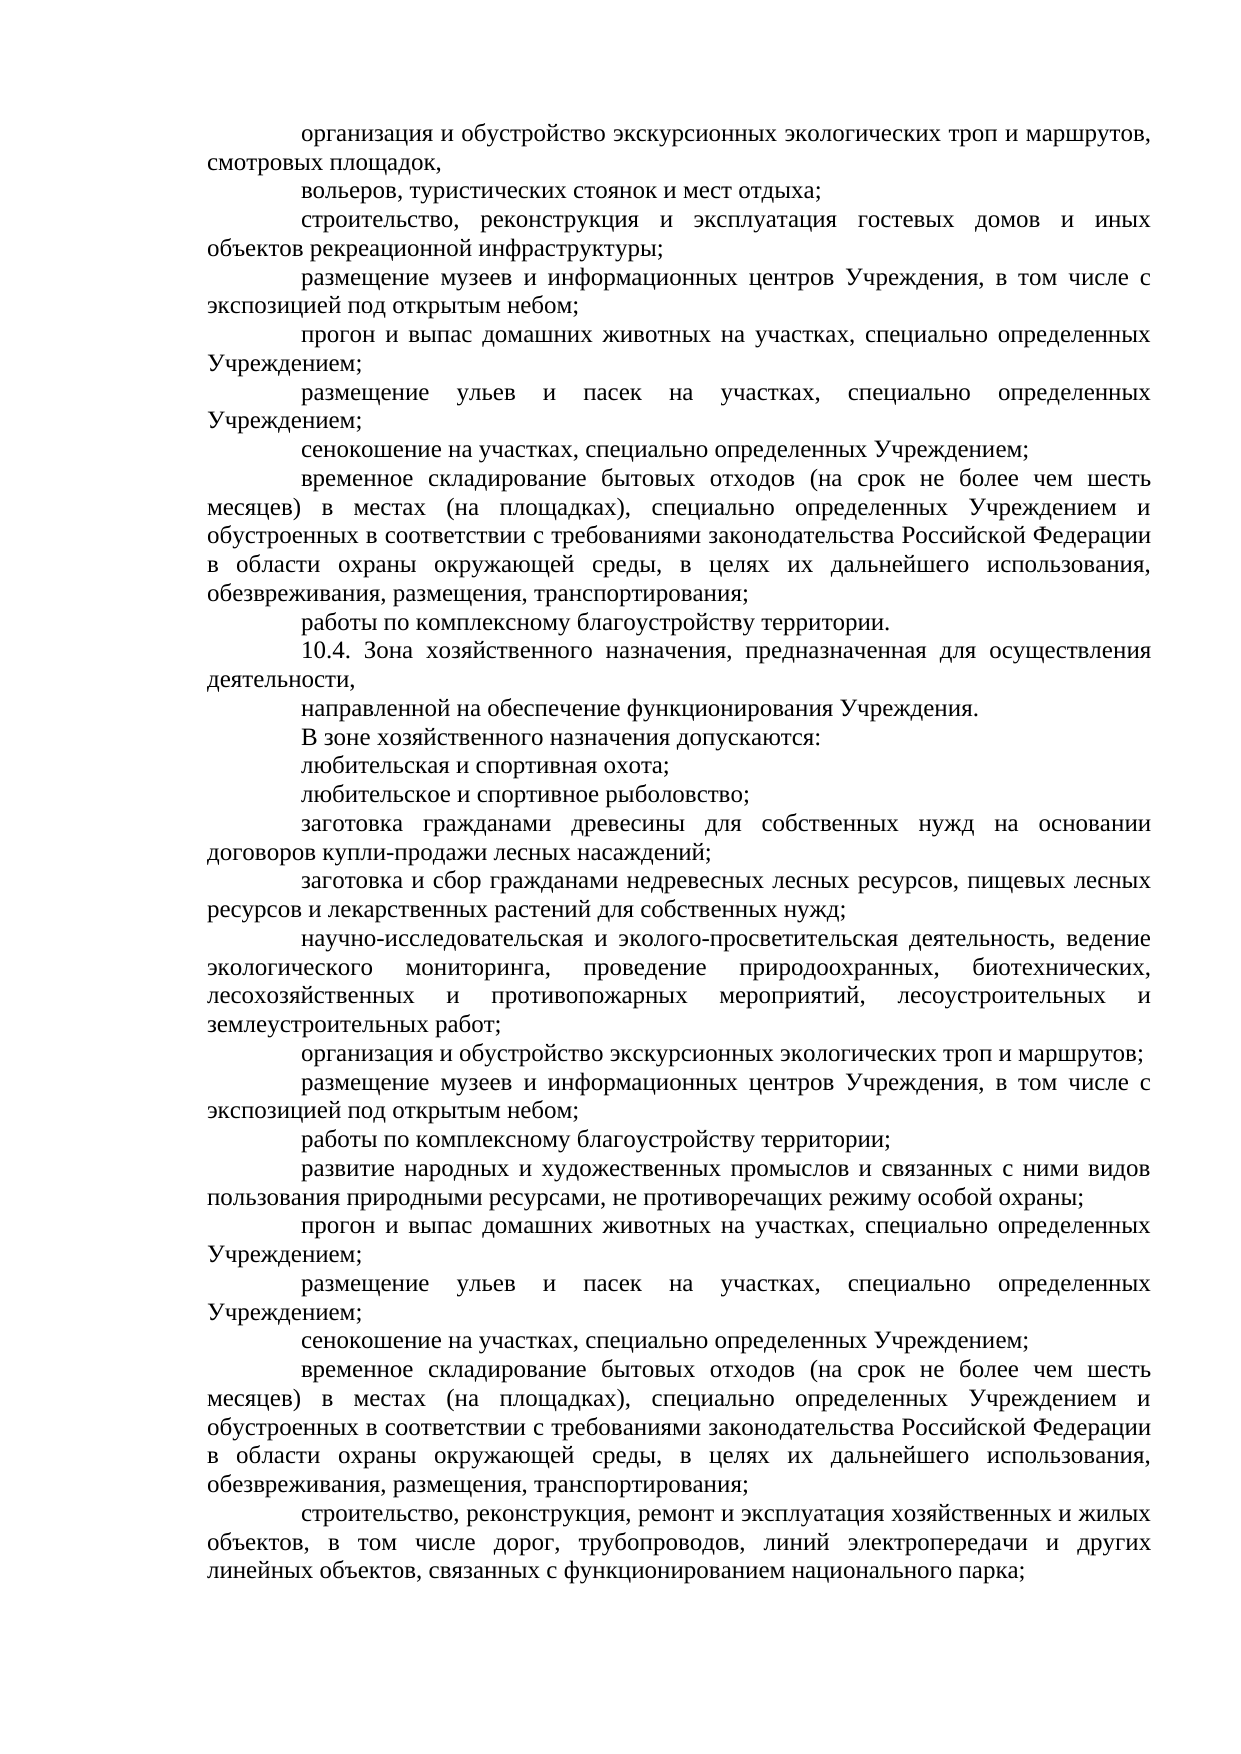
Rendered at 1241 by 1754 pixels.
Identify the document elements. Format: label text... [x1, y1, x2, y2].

text прогон и выпас домашних животных на участках, специально определенных Учреждением; [207, 1211, 1152, 1268]
text временное складирование бытовых отходов (на срок не более чем шесть месяцев) в местах (на площадках), специально определенных Учреждением и обустроенных в соответствии с требованиями законодательства Российской Федерации в области охраны окружающей среды, в целях их дальнейшего использования, обезвреживания, размещения, транспортирования; [207, 1354, 1152, 1498]
text строительство, реконструкция, ремонт и эксплуатация хозяйственных и жилых объектов, в том числе дорог, трубопроводов, линий электропередачи и других линейных объектов, связанных с функционированием национального парка; [207, 1498, 1152, 1584]
text научно-исследовательская и эколого-просветительская деятельность, ведение экологического мониторинга, проведение природоохранных, биотехнических, лесохозяйственных и противопожарных мероприятий, лесоустроительных и землеустроительных работ; [207, 923, 1152, 1038]
text работы по комплексному благоустройству территории; [207, 1124, 1152, 1153]
text размещение музеев и информационных центров Учреждения, в том числе с экспозицией под открытым небом; [207, 1067, 1152, 1124]
text любительское и спортивное рыболовство; [207, 779, 1152, 808]
text размещение ульев и пасек на участках, специально определенных Учреждением; [207, 377, 1152, 434]
text строительство, реконструкция и эксплуатация гостевых домов и иных объектов рекреационной инфраструктуры; [207, 204, 1152, 262]
text сенокошение на участках, специально определенных Учреждением; [207, 434, 1152, 463]
text сенокошение на участках, специально определенных Учреждением; [207, 1326, 1152, 1354]
text работы по комплексному благоустройству территории. [207, 607, 1152, 636]
text заготовка гражданами древесины для собственных нужд на основании договоров купли-продажи лесных насаждений; [207, 808, 1152, 866]
text развитие народных и художественных промыслов и связанных с ними видов пользования природными ресурсами, не противоречащих режиму особой охраны; [207, 1153, 1152, 1211]
text любительская и спортивная охота; [207, 751, 1152, 779]
text направленной на обеспечение функционирования Учреждения. [207, 693, 1152, 722]
text размещение ульев и пасек на участках, специально определенных Учреждением; [207, 1268, 1152, 1326]
text временное складирование бытовых отходов (на срок не более чем шесть месяцев) в местах (на площадках), специально определенных Учреждением и обустроенных в соответствии с требованиями законодательства Российской Федерации в области охраны окружающей среды, в целях их дальнейшего использования, обезвреживания, размещения, транспортирования; [207, 463, 1152, 607]
text размещение музеев и информационных центров Учреждения, в том числе с экспозицией под открытым небом; [207, 262, 1152, 319]
text 10.4. Зона хозяйственного назначения, предназначенная для осуществления деятельности, [207, 636, 1152, 693]
text заготовка и сбор гражданами недревесных лесных ресурсов, пищевых лесных ресурсов и лекарственных растений для собственных нужд; [207, 866, 1152, 923]
text организация и обустройство экскурсионных экологических троп и маршрутов; [207, 1038, 1152, 1067]
text В зоне хозяйственного назначения допускаются: [207, 722, 1152, 751]
text вольеров, туристических стоянок и мест отдыха; [207, 176, 1152, 204]
text организация и обустройство экскурсионных экологических троп и маршрутов, смотровых площадок, [207, 118, 1152, 176]
text прогон и выпас домашних животных на участках, специально определенных Учреждением; [207, 319, 1152, 377]
